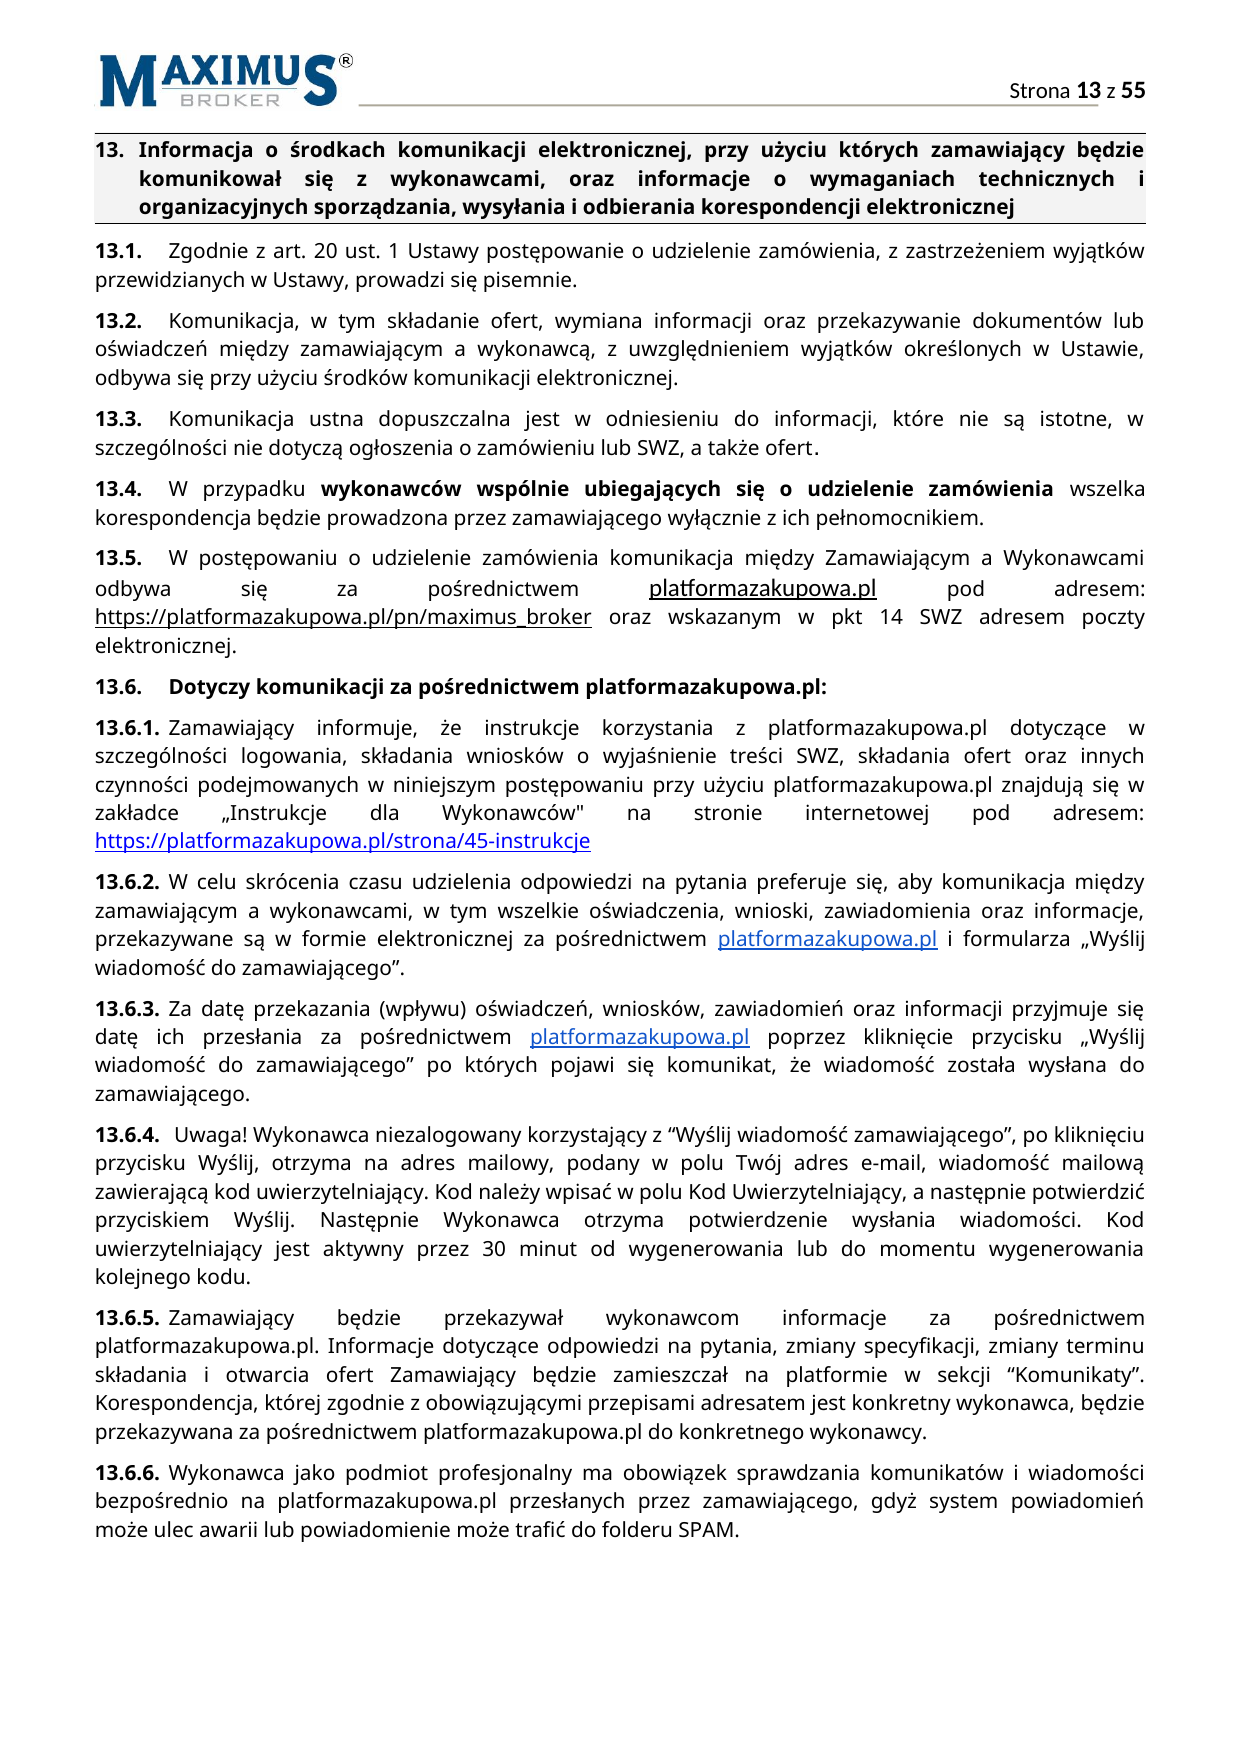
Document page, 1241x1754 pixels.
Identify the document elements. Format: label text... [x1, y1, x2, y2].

list Wykonawca jako podmiot profesjonalny ma obowiązek sprawdzania komunikatów i wiadomości bezpośrednio na platformazakupowa.pl przesłanych przez zamawiającego, gdyż system powiadomień może ulec awarii lub powiadomienie może trafić do folderu SPAM. [94, 1458, 1146, 1543]
list Zamawiający informuje, że instrukcje korzystania z platformazakupowa.pl dotyczące w szczególności logowania, składania wniosków o wyjaśnienie treści SWZ, składania ofert oraz innych czynności podejmowanych w niniejszym postępowaniu przy użyciu platformazakupowa.pl znajdują się w zakładce „Instrukcje dla Wykonawców" na stronie internetowej pod adresem: https://platformazakupowa.pl/strona/45-instrukcje [94, 713, 1146, 855]
picture [94, 50, 359, 111]
list Komunikacja, w tym składanie ofert, wymiana informacji oraz przekazywanie dokumentów lub oświadczeń między zamawiającym a wykonawcą, z uwzględnieniem wyjątków określonych w Ustawie, odbywa się przy użyciu środków komunikacji elektronicznej. [94, 306, 1146, 391]
subtitle Informacja o środkach komunikacji elektronicznej, przy użyciu których zamawiający będzie komunikował się z wykonawcami, oraz informacje o wymaganiach technicznych i organizacyjnych sporządzania, wysyłania i odbierania korespondencji elektronicznej [94, 134, 1146, 224]
list Za datę przekazania (wpływu) oświadczeń, wniosków, zawiadomień oraz informacji przyjmuje się datę ich przesłania za pośrednictwem platformazakupowa.pl poprzez kliknięcie przycisku „Wyślij wiadomość do zamawiającego” po których pojawi się komunikat, że wiadomość została wysłana do zamawiającego. [94, 994, 1146, 1107]
list W celu skrócenia czasu udzielenia odpowiedzi na pytania preferuje się, aby komunikacja między zamawiającym a wykonawcami, w tym wszelkie oświadczenia, wnioski, zawiadomienia oraz informacje, przekazywane są w formie elektronicznej za pośrednictwem platformazakupowa.pl i formularza „Wyślij wiadomość do zamawiającego”. [94, 867, 1146, 981]
list Dotyczy komunikacji za pośrednictwem platformazakupowa.pl: [94, 672, 1146, 700]
list Uwaga! Wykonawca niezalogowany korzystający z “Wyślij wiadomość zamawiającego”, po kliknięciu przycisku Wyślij, otrzyma na adres mailowy, podany w polu Twój adres e-mail, wiadomość mailową zawierającą kod uwierzytelniający. Kod należy wpisać w polu Kod Uwierzytelniający, a następnie potwierdzić przyciskiem Wyślij. Następnie Wykonawca otrzyma potwierdzenie wysłania wiadomości. Kod uwierzytelniający jest aktywny przez 30 minut od wygenerowania lub do momentu wygenerowania kolejnego kodu. [94, 1120, 1146, 1291]
list Zamawiający będzie przekazywał wykonawcom informacje za pośrednictwem platformazakupowa.pl. Informacje dotyczące odpowiedzi na pytania, zmiany specyfikacji, zmiany terminu składania i otwarcia ofert Zamawiający będzie zamieszczał na platformie w sekcji “Komunikaty”. Korespondencja, której zgodnie z obowiązującymi przepisami adresatem jest konkretny wykonawca, będzie przekazywana za pośrednictwem platformazakupowa.pl do konkretnego wykonawcy. [94, 1303, 1146, 1445]
list W przypadku wykonawców wspólnie ubiegających się o udzielenie zamówienia wszelka korespondencja będzie prowadzona przez zamawiającego wyłącznie z ich pełnomocnikiem. [94, 474, 1146, 531]
list Komunikacja ustna dopuszczalna jest w odniesieniu do informacji, które nie są istotne, w szczególności nie dotyczą ogłoszenia o zamówieniu lub SWZ, a także ofert. [94, 404, 1146, 462]
list Zgodnie z art. 20 ust. 1 Ustawy postępowanie o udzielenie zamówienia, z zastrzeżeniem wyjątków przewidzianych w Ustawy, prowadzi się pisemnie. [94, 236, 1146, 293]
list W postępowaniu o udzielenie zamówienia komunikacja między Zamawiającym a Wykonawcami odbywa się za pośrednictwem platformazakupowa.pl pod adresem: https://platformazakupowa.pl/pn/maximus_broker oraz wskazanym w pkt 14 SWZ adresem poczty elektronicznej. [94, 543, 1146, 659]
